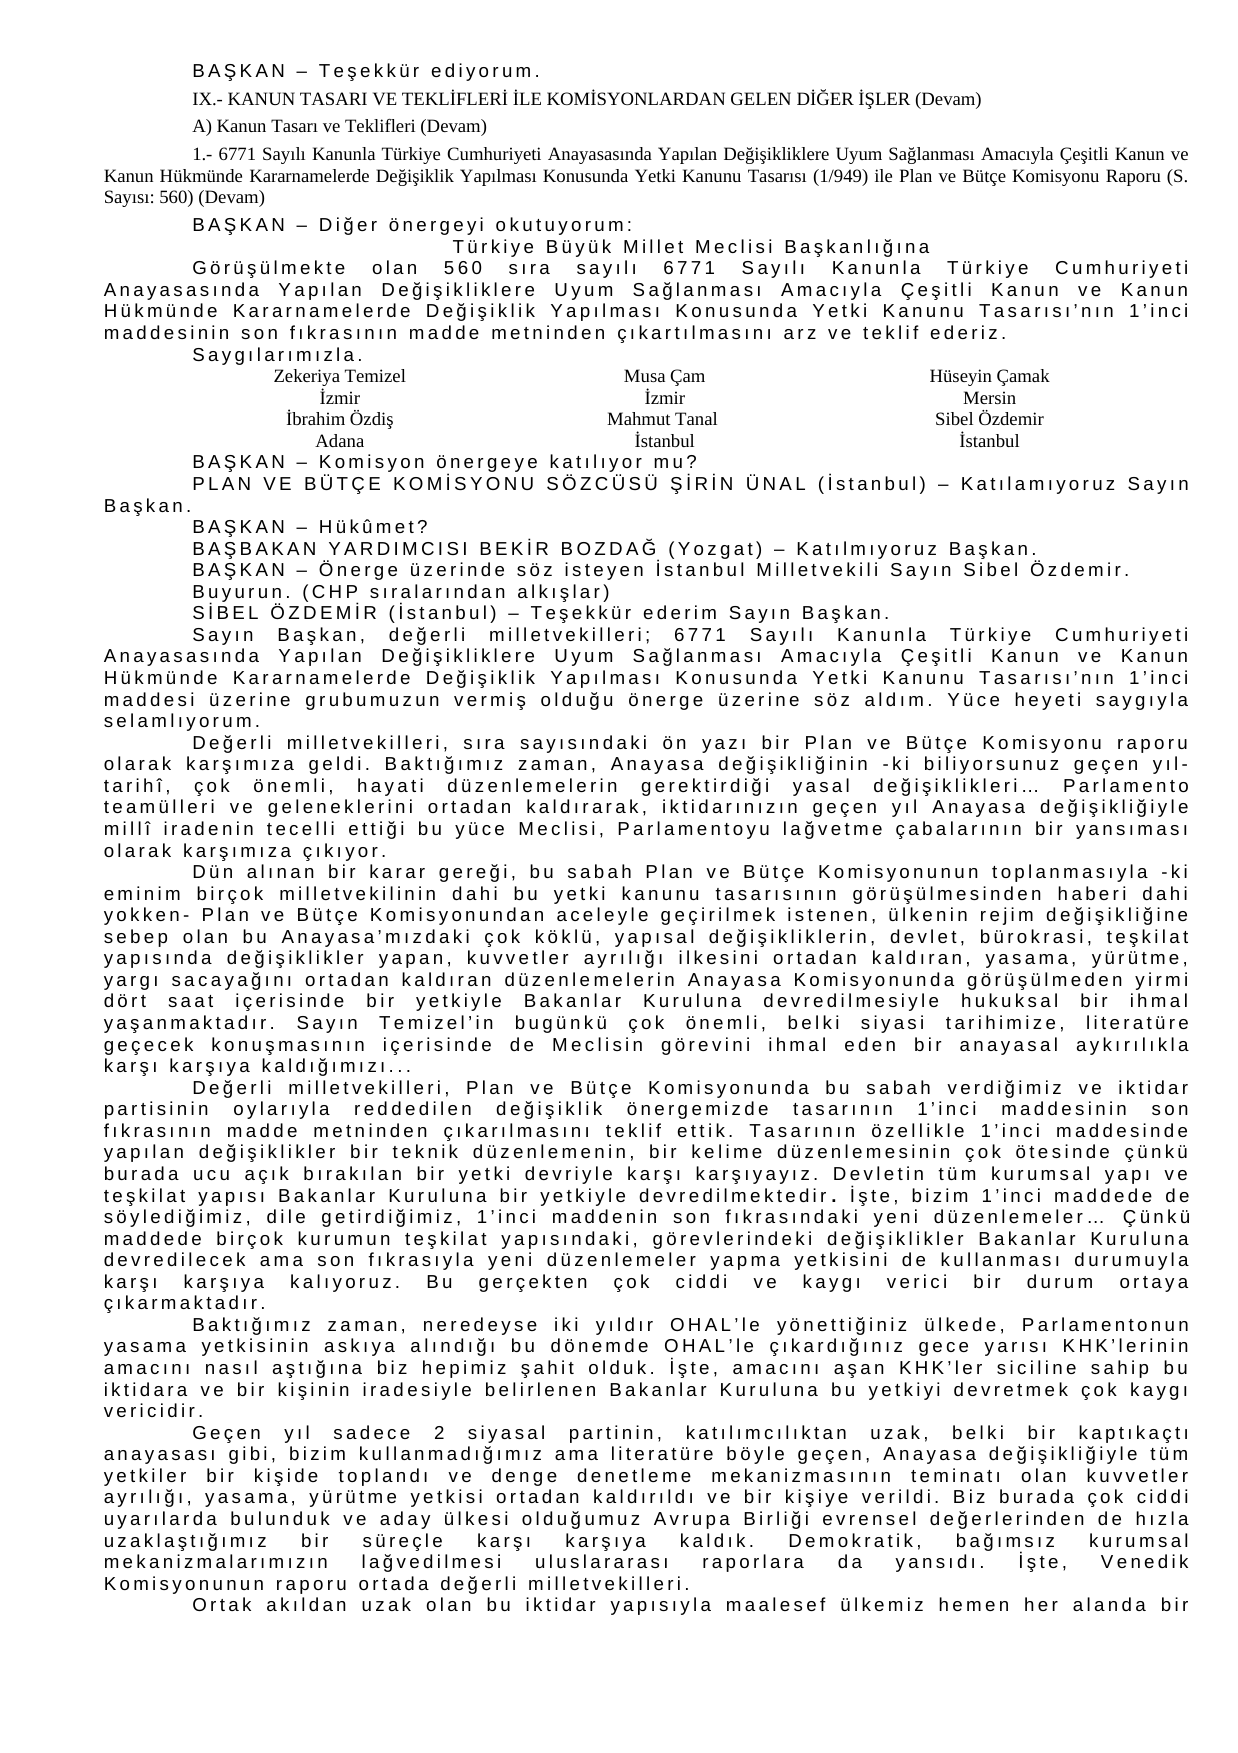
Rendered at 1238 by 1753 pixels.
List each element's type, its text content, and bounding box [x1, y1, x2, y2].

text Adana İstanbul İstanbul [103, 430, 1190, 451]
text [103, 1594, 1190, 1616]
text Değerli milletvekilleri, sıra sayısındaki ön yazı bir Plan ve Bütçe Komisyonu raporu olarak karşımıza geldi. Baktığımız zaman, Anayasa değişikliğinin -ki biliyorsunuz geçen yıl- tarihî, çok önemli, hayati düzenlemelerin gerektirdiği yasal değişiklikleri… Parlamento teamülleri ve geleneklerini ortadan kaldırarak, iktidarınızın geçen yıl Anayasa değişikliğiyle millî iradenin tecelli ettiği bu yüce Meclisi, Parlamentoyu lağvetme çabalarının bir yansıması olarak karşımıza çıkıyor. [103, 732, 1190, 861]
text BAŞBAKAN YARDIMCISI BEKİR BOZDAĞ (Yozgat) – Katılmıyoruz Başkan. [103, 537, 1190, 559]
text İbrahim Özdiş Mahmut Tanal Sibel Özdemir [103, 408, 1190, 430]
text BAŞKAN – Teşekkür ediyorum. [103, 60, 1190, 81]
text BAŞKAN – Önerge üzerinde söz isteyen İstanbul Milletvekili Sayın Sibel Özdemir. [103, 559, 1190, 581]
text Saygılarımızla. [103, 343, 1190, 365]
text Sayın Başkan, değerli milletvekilleri; 6771 Sayılı Kanunla Türkiye Cumhuriyeti Anayasasında Yapılan Değişikliklere Uyum Sağlanması Amacıyla Çeşitli Kanun ve Kanun Hükmünde Kararnamelerde Değişiklik Yapılması Konusunda Yetki Kanunu Tasarısı’nın 1’inci maddesi üzerine grubumuzun vermiş olduğu önerge üzerine söz aldım. Yüce heyeti saygıyla selamlıyorum. [103, 624, 1190, 732]
text IX.- KANUN TASARI VE TEKLİFLERİ İLE KOMİSYONLARDAN GELEN DİĞER İŞLER (Devam) [103, 87, 1190, 109]
text Görüşülmekte olan 560 sıra sayılı 6771 Sayılı Kanunla Türkiye Cumhuriyeti Anayasasında Yapılan Değişikliklere Uyum Sağlanması Amacıyla Çeşitli Kanun ve Kanun Hükmünde Kararnamelerde Değişiklik Yapılması Konusunda Yetki Kanunu Tasarısı’nın 1’inci maddesinin son fıkrasının madde metninden çıkartılmasını arz ve teklif ederiz. [103, 257, 1190, 343]
text Değerli milletvekilleri, Plan ve Bütçe Komisyonunda bu sabah verdiğimiz ve iktidar partisinin oylarıyla reddedilen değişiklik önergemizde tasarının 1’inci maddesinin son fıkrasının madde metninden çıkarılmasını teklif ettik. Tasarının özellikle 1’inci maddesinde yapılan değişiklikler bir teknik düzenlemenin, bir kelime düzenlemesinin çok ötesinde çünkü burada ucu açık bırakılan bir yetki devriyle karşı karşıyayız. Devletin tüm kurumsal yapı ve teşkilat yapısı Bakanlar Kuruluna bir yetkiyle devredilmektedir. İşte, bizim 1’inci maddede de söylediğimiz, dile getirdiğimiz, 1’inci maddenin son fıkrasındaki yeni düzenlemeler… Çünkü maddede birçok kurumun teşkilat yapısındaki, görevlerindeki değişiklikler Bakanlar Kuruluna devredilecek ama son fıkrasıyla yeni düzenlemeler yapma yetkisini de kullanması durumuyla karşı karşıya kalıyoruz. Bu gerçekten çok ciddi ve kaygı verici bir durum ortaya çıkarmaktadır. [103, 1077, 1190, 1314]
text 1.- 6771 Sayılı Kanunla Türkiye Cumhuriyeti Anayasasında Yapılan Değişikliklere Uyum Sağlanması Amacıyla Çeşitli Kanun ve Kanun Hükmünde Kararnamelerde Değişiklik Yapılması Konusunda Yetki Kanunu Tasarısı (1/949) ile Plan ve Bütçe Komisyonu Raporu (S. Sayısı: 560) (Devam) [103, 143, 1190, 208]
text SİBEL ÖZDEMİR (İstanbul) – Teşekkür ederim Sayın Başkan. [103, 602, 1190, 624]
text PLAN VE BÜTÇE KOMİSYONU SÖZCÜSÜ ŞİRİN ÜNAL (İstanbul) – Katılamıyoruz Sayın Başkan. [103, 473, 1190, 516]
text Türkiye Büyük Millet Meclisi Başkanlığına [103, 236, 1190, 257]
text BAŞKAN – Diğer önergeyi okutuyorum: [103, 214, 1190, 236]
text Zekeriya Temizel Musa Çam Hüseyin Çamak [103, 365, 1190, 387]
text Baktığımız zaman, neredeyse iki yıldır OHAL’le yönettiğiniz ülkede, Parlamentonun yasama yetkisinin askıya alındığı bu dönemde OHAL’le çıkardığınız gece yarısı KHK’lerinin amacını nasıl aştığına biz hepimiz şahit olduk. İşte, amacını aşan KHK’ler siciline sahip bu iktidara ve bir kişinin iradesiyle belirlenen Bakanlar Kuruluna bu yetkiyi devretmek çok kaygı vericidir. [103, 1314, 1190, 1422]
text Geçen yıl sadece 2 siyasal partinin, katılımcılıktan uzak, belki bir kaptıkaçtı anayasası gibi, bizim kullanmadığımız ama literatüre böyle geçen, Anayasa değişikliğiyle tüm yetkiler bir kişide toplandı ve denge denetleme mekanizmasının teminatı olan kuvvetler ayrılığı, yasama, yürütme yetkisi ortadan kaldırıldı ve bir kişiye verildi. Biz burada çok ciddi uyarılarda bulunduk ve aday ülkesi olduğumuz Avrupa Birliği evrensel değerlerinden de hızla uzaklaştığımız bir süreçle karşı karşıya kaldık. Demokratik, bağımsız kurumsal mekanizmalarımızın lağvedilmesi uluslararası raporlara da yansıdı. İşte, Venedik Komisyonunun raporu ortada değerli milletvekilleri. [103, 1422, 1190, 1594]
text BAŞKAN – Komisyon önergeye katılıyor mu? [103, 451, 1190, 473]
text Dün alınan bir karar gereği, bu sabah Plan ve Bütçe Komisyonunun toplanmasıyla -ki eminim birçok milletvekilinin dahi bu yetki kanunu tasarısının görüşülmesinden haberi dahi yokken- Plan ve Bütçe Komisyonundan aceleyle geçirilmek istenen, ülkenin rejim değişikliğine sebep olan bu Anayasa’mızdaki çok köklü, yapısal değişikliklerin, devlet, bürokrasi, teşkilat yapısında değişiklikler yapan, kuvvetler ayrılığı ilkesini ortadan kaldıran, yasama, yürütme, yargı sacayağını ortadan kaldıran düzenlemelerin Anayasa Komisyonunda görüşülmeden yirmi dört saat içerisinde bir yetkiyle Bakanlar Kuruluna devredilmesiyle hukuksal bir ihmal yaşanmaktadır. Sayın Temizel’in bugünkü çok önemli, belki siyasi tarihimize, literatüre geçecek konuşmasının içerisinde de Meclisin görevini ihmal eden bir anayasal aykırılıkla karşı karşıya kaldığımızı... [103, 861, 1190, 1077]
text İzmir İzmir Mersin [103, 387, 1190, 408]
text BAŞKAN – Hükûmet? [103, 516, 1190, 537]
text A) Kanun Tasarı ve Teklifleri (Devam) [103, 115, 1190, 137]
text Buyurun. (CHP sıralarından alkışlar) [103, 581, 1190, 602]
